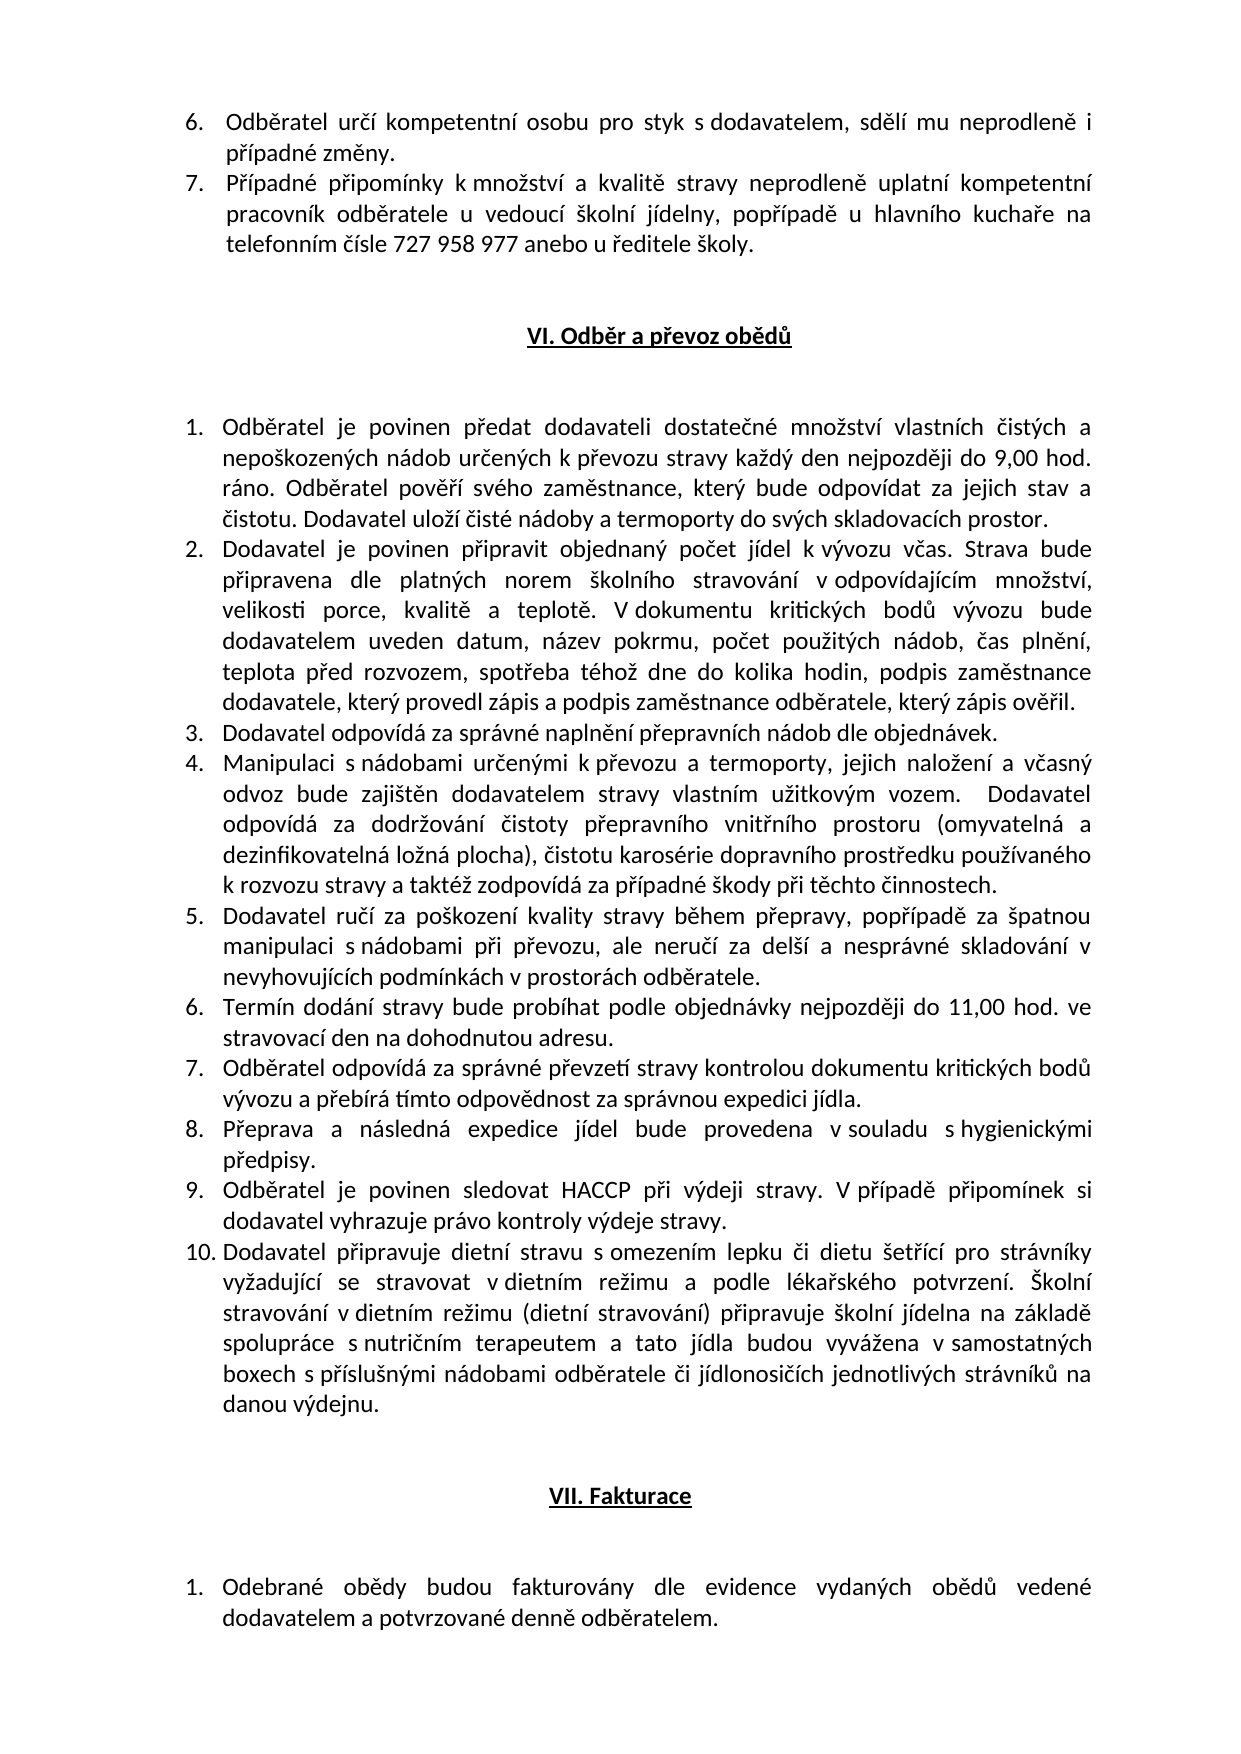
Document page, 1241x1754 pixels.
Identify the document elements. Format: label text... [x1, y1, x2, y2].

list Případné připomínky k množství a kvalitě stravy neprodleně uplatní kompetentní pracovník odběratele u vedoucí školní jídelny, popřípadě u hlavního kuchaře na telefonním čísle 727 958 977 anebo u ředitele školy. [185, 167, 1092, 259]
list Dodavatel ručí za poškození kvality stravy během přepravy, popřípadě za špatnou manipulaci s nádobami při převozu, ale neručí za delší a nesprávné skladování v nevyhovujících podmínkách v prostorách odběratele. [185, 900, 1092, 991]
list Termín dodání stravy bude probíhat podle objednávky nejpozději do 11,00 hod. ve stravovací den na dohodnutou adresu. [185, 991, 1092, 1052]
list Manipulaci s nádobami určenými k převozu a termoporty, jejich naložení a včasný odvoz bude zajištěn dodavatelem stravy vlastním užitkovým vozem. Dodavatel odpovídá za dodržování čistoty přepravního vnitřního prostoru (omyvatelná a dezinfikovatelná ložná plocha), čistotu karosérie dopravního prostředku používaného k rozvozu stravy a taktéž zodpovídá za případné škody při těchto činnostech. [185, 747, 1092, 900]
list Odběratel je povinen předat dodavateli dostatečné množství vlastních čistých a nepoškozených nádob určených k převozu stravy každý den nejpozději do 9,00 hod. ráno. Odběratel pověří svého zaměstnance, který bude odpovídat za jejich stav a čistotu. Dodavatel uloží čisté nádoby a termoporty do svých skladovacích prostor. [185, 412, 1092, 534]
text VII. Fakturace [148, 1480, 1092, 1510]
list VI. Odběr a převoz obědů [226, 320, 1092, 351]
list Odběratel odpovídá za správné převzetí stravy kontrolou dokumentu kritických bodů vývozu a přebírá tímto odpovědnost za správnou expedici jídla. [185, 1052, 1092, 1113]
list Odběratel určí kompetentní osobu pro styk s dodavatelem, sdělí mu neprodleně i případné změny. [185, 106, 1092, 167]
list Přeprava a následná expedice jídel bude provedena v souladu s hygienickými předpisy. [185, 1113, 1092, 1174]
list Odběratel je povinen sledovat HACCP při výdeji stravy. V případě připomínek si dodavatel vyhrazuje právo kontroly výdeje stravy. [185, 1174, 1092, 1236]
list Dodavatel je povinen připravit objednaný počet jídel k vývozu včas. Strava bude připravena dle platných norem školního stravování v odpovídajícím množství, velikosti porce, kvalitě a teplotě. V dokumentu kritických bodů vývozu bude dodavatelem uveden datum, název pokrmu, počet použitých nádob, čas plnění, teplota před rozvozem, spotřeba téhož dne do kolika hodin, podpis zaměstnance dodavatele, který provedl zápis a podpis zaměstnance odběratele, který zápis ověřil. [185, 534, 1092, 717]
list Dodavatel připravuje dietní stravu s omezením lepku či dietu šetřící pro strávníky vyžadující se stravovat v dietním režimu a podle lékařského potvrzení. Školní stravování v dietním režimu (dietní stravování) připravuje školní jídelna na základě spolupráce s nutričním terapeutem a tato jídla budou vyvážena v samostatných boxech s příslušnými nádobami odběratele či jídlonosičích jednotlivých strávníků na danou výdejnu. [185, 1236, 1092, 1419]
list Dodavatel odpovídá za správné naplnění přepravních nádob dle objednávek. [185, 717, 1092, 747]
list Odebrané obědy budou fakturovány dle evidence vydaných obědů vedené dodavatelem a potvrzované denně odběratelem. [185, 1571, 1092, 1632]
